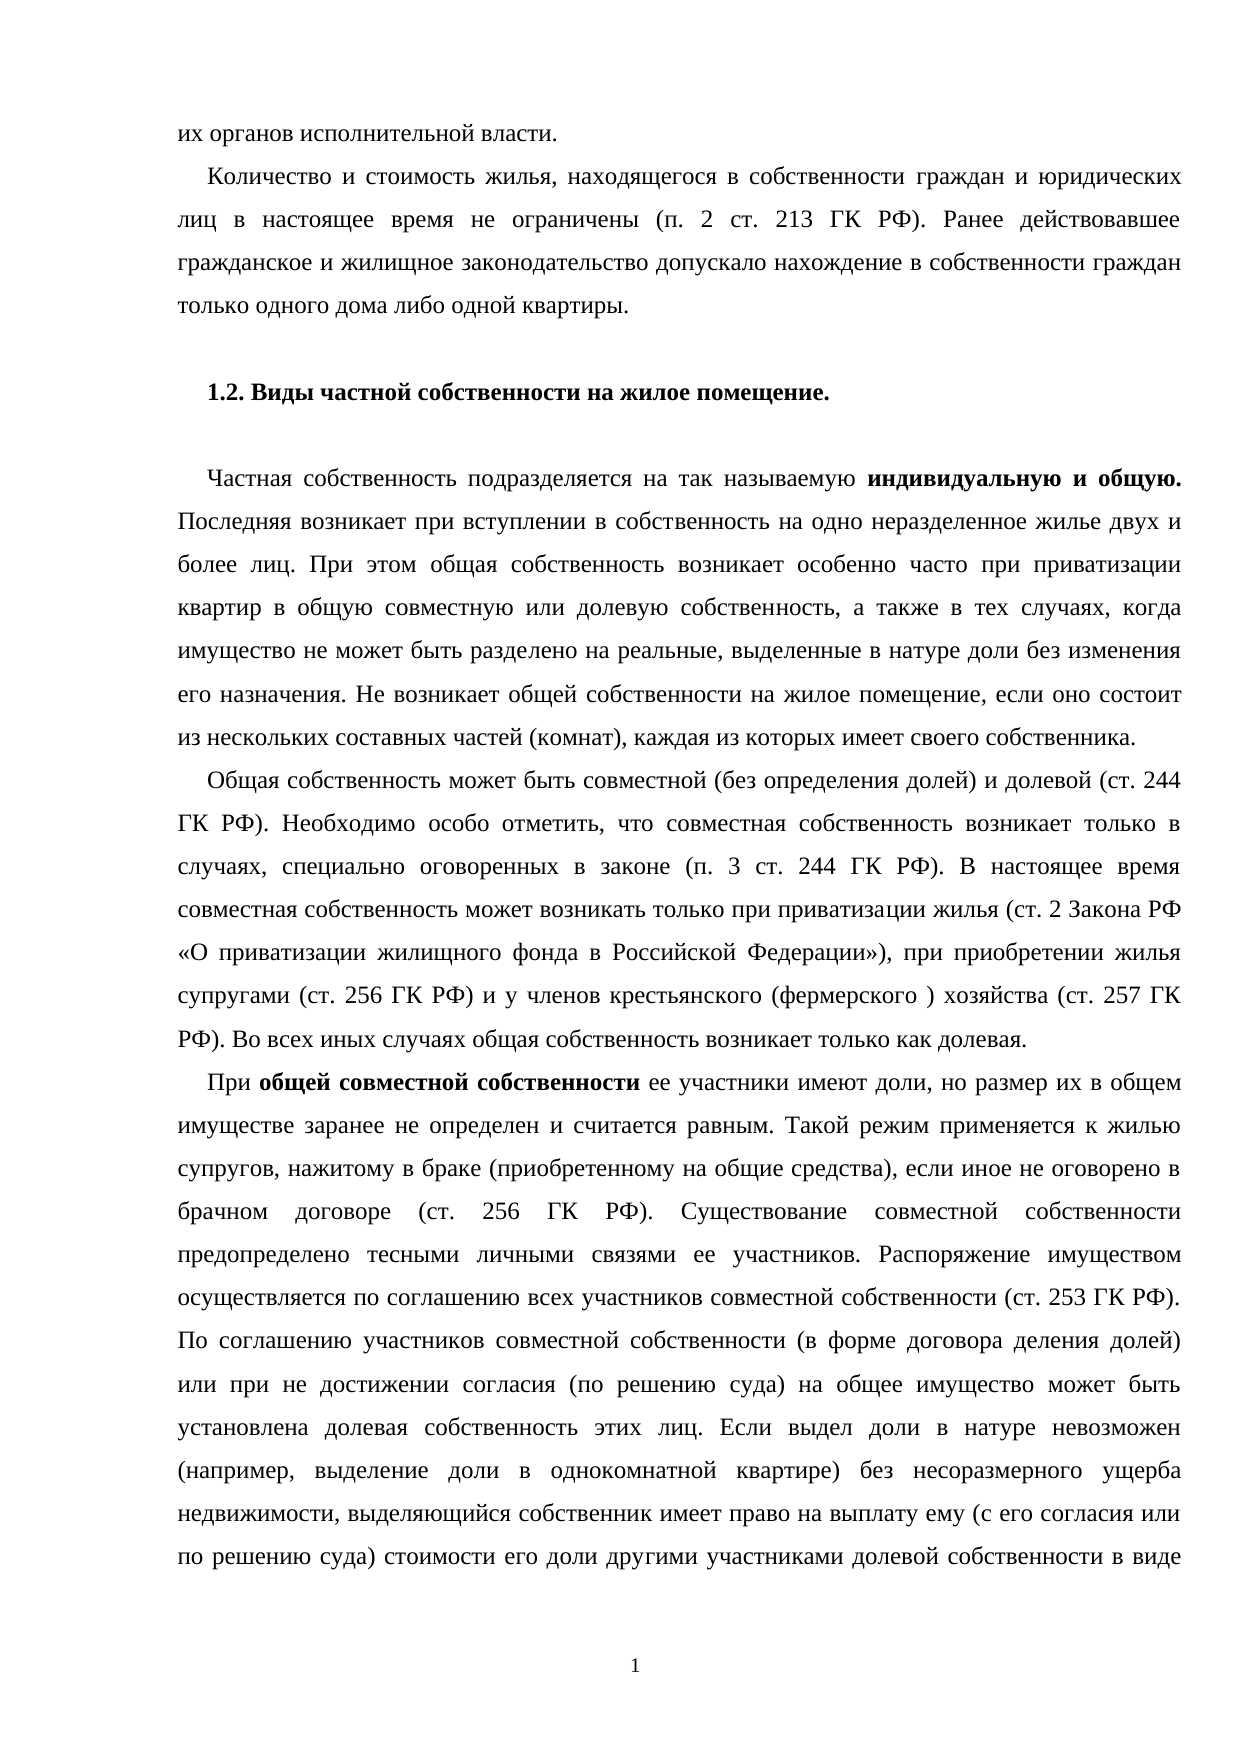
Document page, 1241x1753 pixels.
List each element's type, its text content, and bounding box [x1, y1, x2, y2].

text Количество и стоимость жилья, находящегося в собственности граждан и юридических лиц в настоящее время не ограничены (п. 2 ст. 213 ГК РФ). Ранее действовавшее гражданское и жилищное законодательство допускало нахождение в собственности граждан только одного дома либо одной квартиры. [177, 161, 1182, 319]
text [177, 118, 1182, 147]
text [177, 1067, 1182, 1570]
text Частная собственность подразделяется на так называемую индивидуальную и общую. Последняя возникает при вступлении в собственность на одно неразделенное жилье двух и более лиц. При этом общая собственность возникает особенно часто при приватизации квартир в общую совместную или долевую собственность, а также в тех случаях, когда имущество не может быть разделено на реальные, выделенные в натуре доли без изменения его назначения. Не возникает общей собственности на жилое помещение, если оно состоит из нескольких составных частей (комнат), каждая из которых имеет своего собственника. [177, 463, 1182, 751]
text Общая собственность может быть совместной (без определения долей) и долевой (ст. 244 ГК РФ). Необходимо особо отметить, что совместная собственность возникает только в случаях, специально оговоренных в законе (п. 3 ст. 244 ГК РФ). В настоящее время совместная собственность может возникать только при приватизации жилья (ст. 2 Закона РФ «О приватизации жилищного фонда в Российской Федерации»), при приобретении жилья супругами (ст. 256 ГК РФ) и у членов крестьянского (фермерского ) хозяйства (ст. 257 ГК РФ). Во всех иных случаях общая собственность возникает только как долевая. [177, 765, 1182, 1052]
text 1.2. Виды частной собственности на жилое помещение. [177, 377, 1182, 406]
